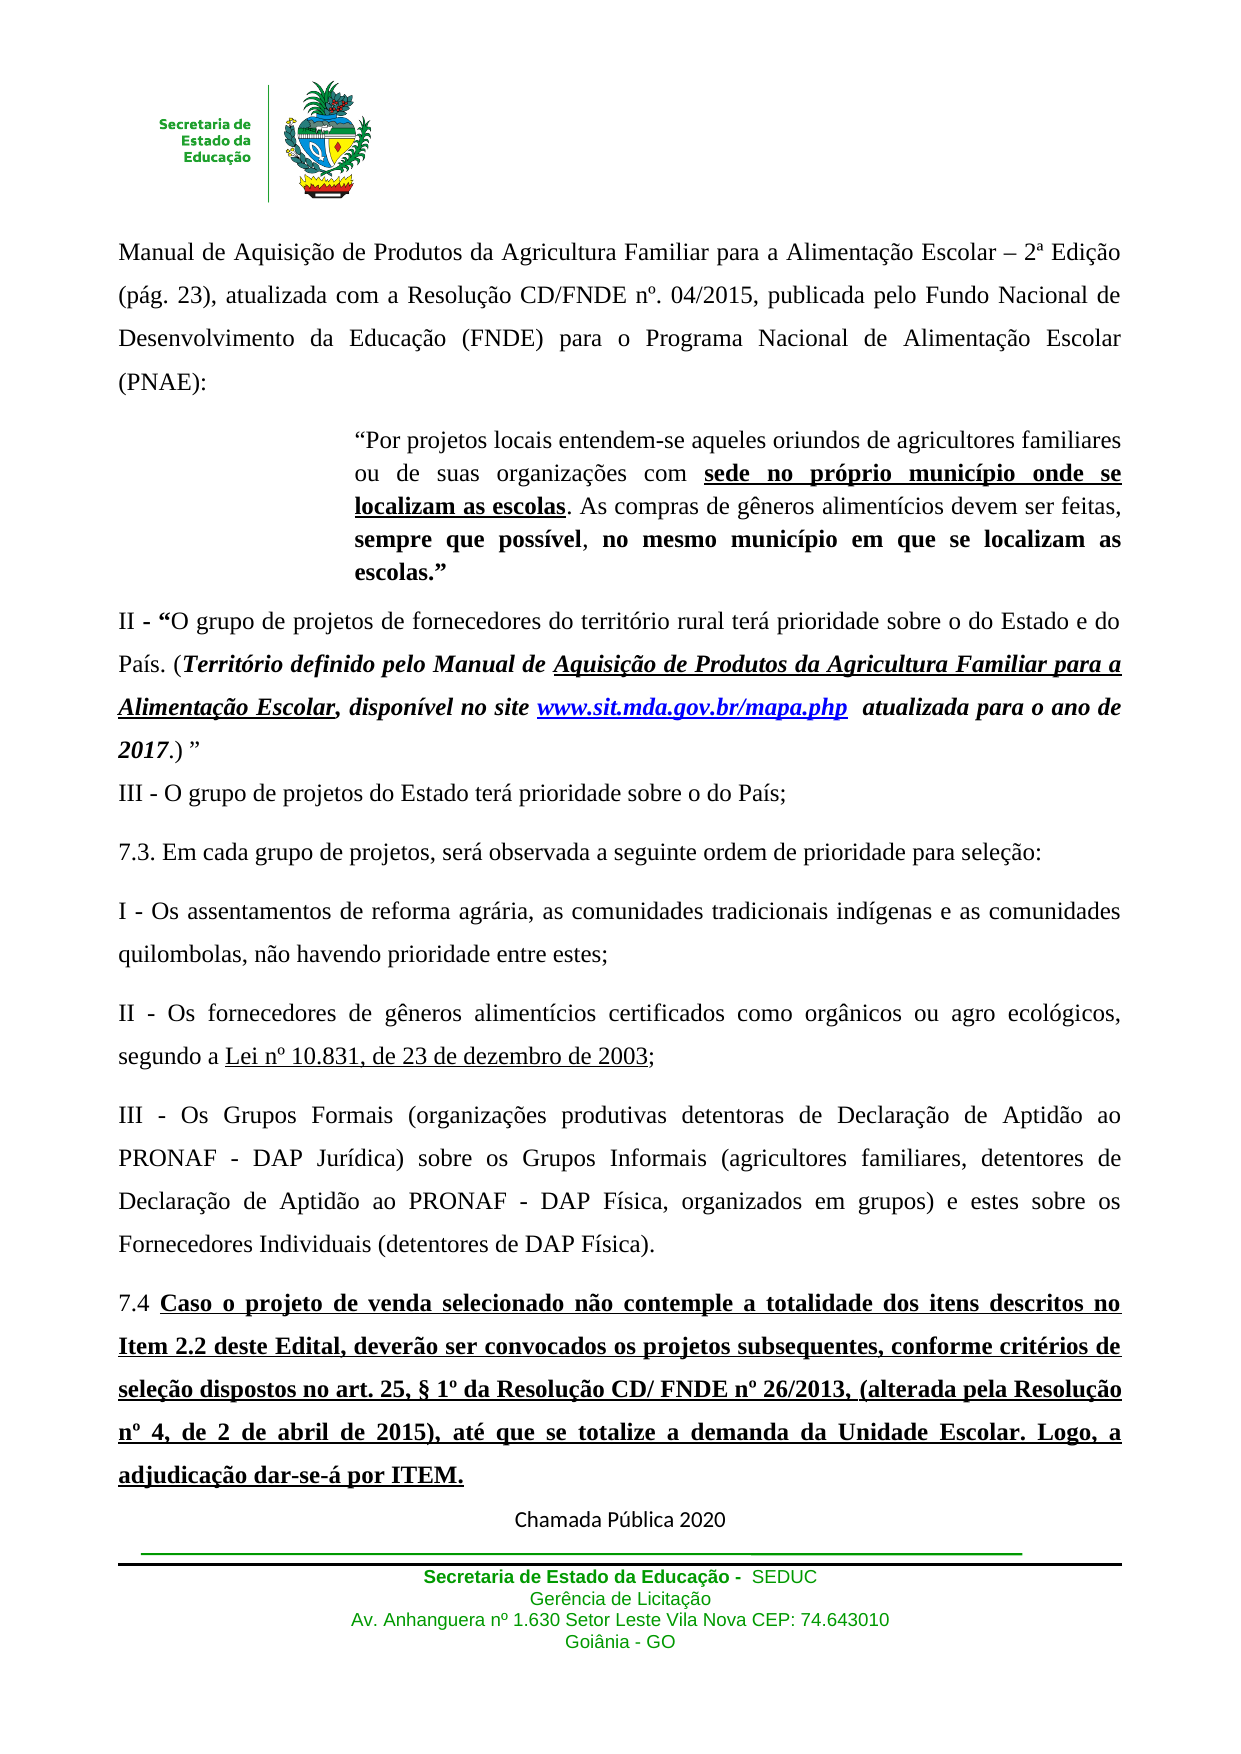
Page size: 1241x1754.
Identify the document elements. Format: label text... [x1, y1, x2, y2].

subtitle II - “O grupo de projetos de fornecedores do território rural terá prioridade sobre o do Estado e do País. (Território definido pelo Manual de Aquisição de Produtos da Agricultura Familiar para a Alimentação Escolar, disponível no site www.sit.mda.gov.br/mapa.php atualizada para o ano de 2017.) ” [118, 606, 1122, 764]
text III - O grupo de projetos do Estado terá prioridade sobre o do País; [118, 778, 1122, 807]
text Manual de Aquisição de Produtos da Agricultura Familiar para a Alimentação Escolar – 2ª Edição (pág. 23), atualizada com a Resolução CD/FNDE nº. 04/2015, publicada pelo Fundo Nacional de Desenvolvimento da Educação (FNDE) para o Programa Nacional de Alimentação Escolar (PNAE): [118, 237, 1122, 395]
text I - Os assentamentos de reforma agrária, as comunidades tradicionais indígenas e as comunidades quilombolas, não havendo prioridade entre estes; [118, 896, 1122, 968]
picture [118, 73, 412, 210]
text II - Os fornecedores de gêneros alimentícios certificados como orgânicos ou agro ecológicos, segundo a Lei nº 10.831, de 23 de dezembro de 2003; [118, 998, 1122, 1070]
text 7.4 Caso o projeto de venda selecionado não contemple a totalidade dos itens descritos no Item 2.2 deste Edital, deverão ser convocados os projetos subsequentes, conforme critérios de seleção dispostos no art. 25, § 1º da Resolução CD/ FNDE nº 26/2013, (alterada pela Resolução nº 4, de 2 de abril de 2015), até que se totalize a demanda da Unidade Escolar. Logo, a adjudicação dar-se-á por ITEM. [118, 1357, 1122, 1442]
text 7.4 Caso o projeto de venda selecionado não contemple a totalidade dos itens descritos no Item 2.2 deste Edital, deverão ser convocados os projetos subsequentes, conforme critérios de seleção dispostos no art. 25, § 1º da Resolução CD/ FNDE nº 26/2013, (alterada pela Resolução nº 4, de 2 de abril de 2015), até que se totalize a demanda da Unidade Escolar. Logo, a adjudicação dar-se-á por ITEM. [118, 1444, 1122, 1489]
text 7.3. Em cada grupo de projetos, será observada a seguinte ordem de prioridade para seleção: [118, 837, 1122, 866]
text “Por projetos locais entendem-se aqueles oriundos de agricultores familiares ou de suas organizações com sede no próprio município onde se localizam as escolas. As compras de gêneros alimentícios devem ser feitas, sempre que possível, no mesmo município em que se localizam as escolas.” [354, 425, 1122, 586]
text 7.4 Caso o projeto de venda selecionado não contemple a totalidade dos itens descritos no Item 2.2 deste Edital, deverão ser convocados os projetos subsequentes, conforme critérios de seleção dispostos no art. 25, § 1º da Resolução CD/ FNDE nº 26/2013, (alterada pela Resolução nº 4, de 2 de abril de 2015), até que se totalize a demanda da Unidade Escolar. Logo, a adjudicação dar-se-á por ITEM. [118, 1288, 1122, 1356]
text III - Os Grupos Formais (organizações produtivas detentoras de Declaração de Aptidão ao PRONAF - DAP Jurídica) sobre os Grupos Informais (agricultores familiares, detentores de Declaração de Aptidão ao PRONAF - DAP Física, organizados em grupos) e estes sobre os Fornecedores Individuais (detentores de DAP Física). [118, 1100, 1122, 1258]
